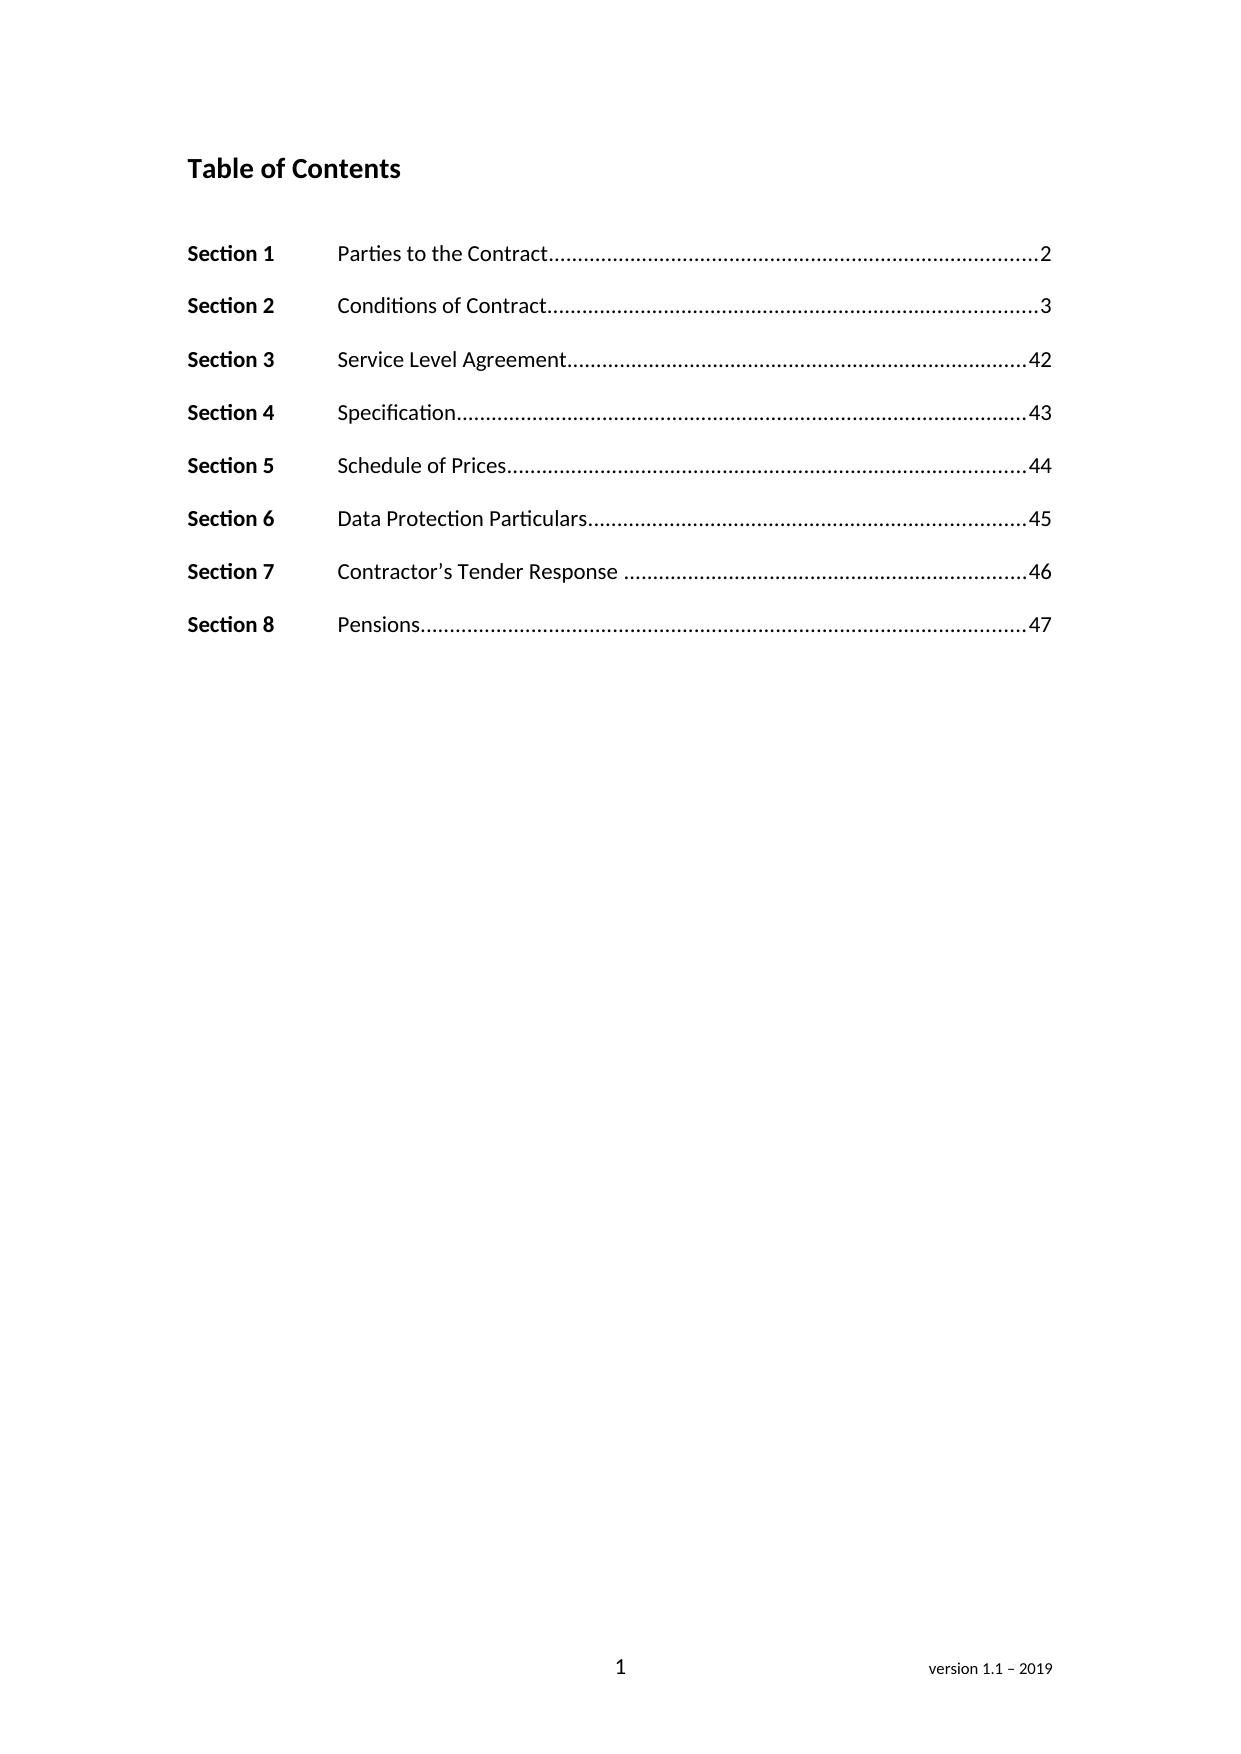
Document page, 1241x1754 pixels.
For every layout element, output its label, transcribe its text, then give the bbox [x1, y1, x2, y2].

text Section 7 Contractor’s Tender Response 46 [187, 557, 1053, 585]
text Section 5 Schedule of Prices 44 [187, 451, 1053, 479]
text Section 4 Specification 43 [187, 398, 1053, 426]
text Section 1 Parties to the Contract 2 [187, 239, 1053, 267]
text Section 8 Pensions 47 [187, 610, 1053, 638]
text Section 2 Conditions of Contract 3 [187, 292, 1053, 320]
text Section 6 Data Protection Particulars 45 [187, 504, 1053, 532]
text Section 3 Service Level Agreement 42 [187, 345, 1053, 373]
text Table of Contents [187, 150, 1053, 186]
